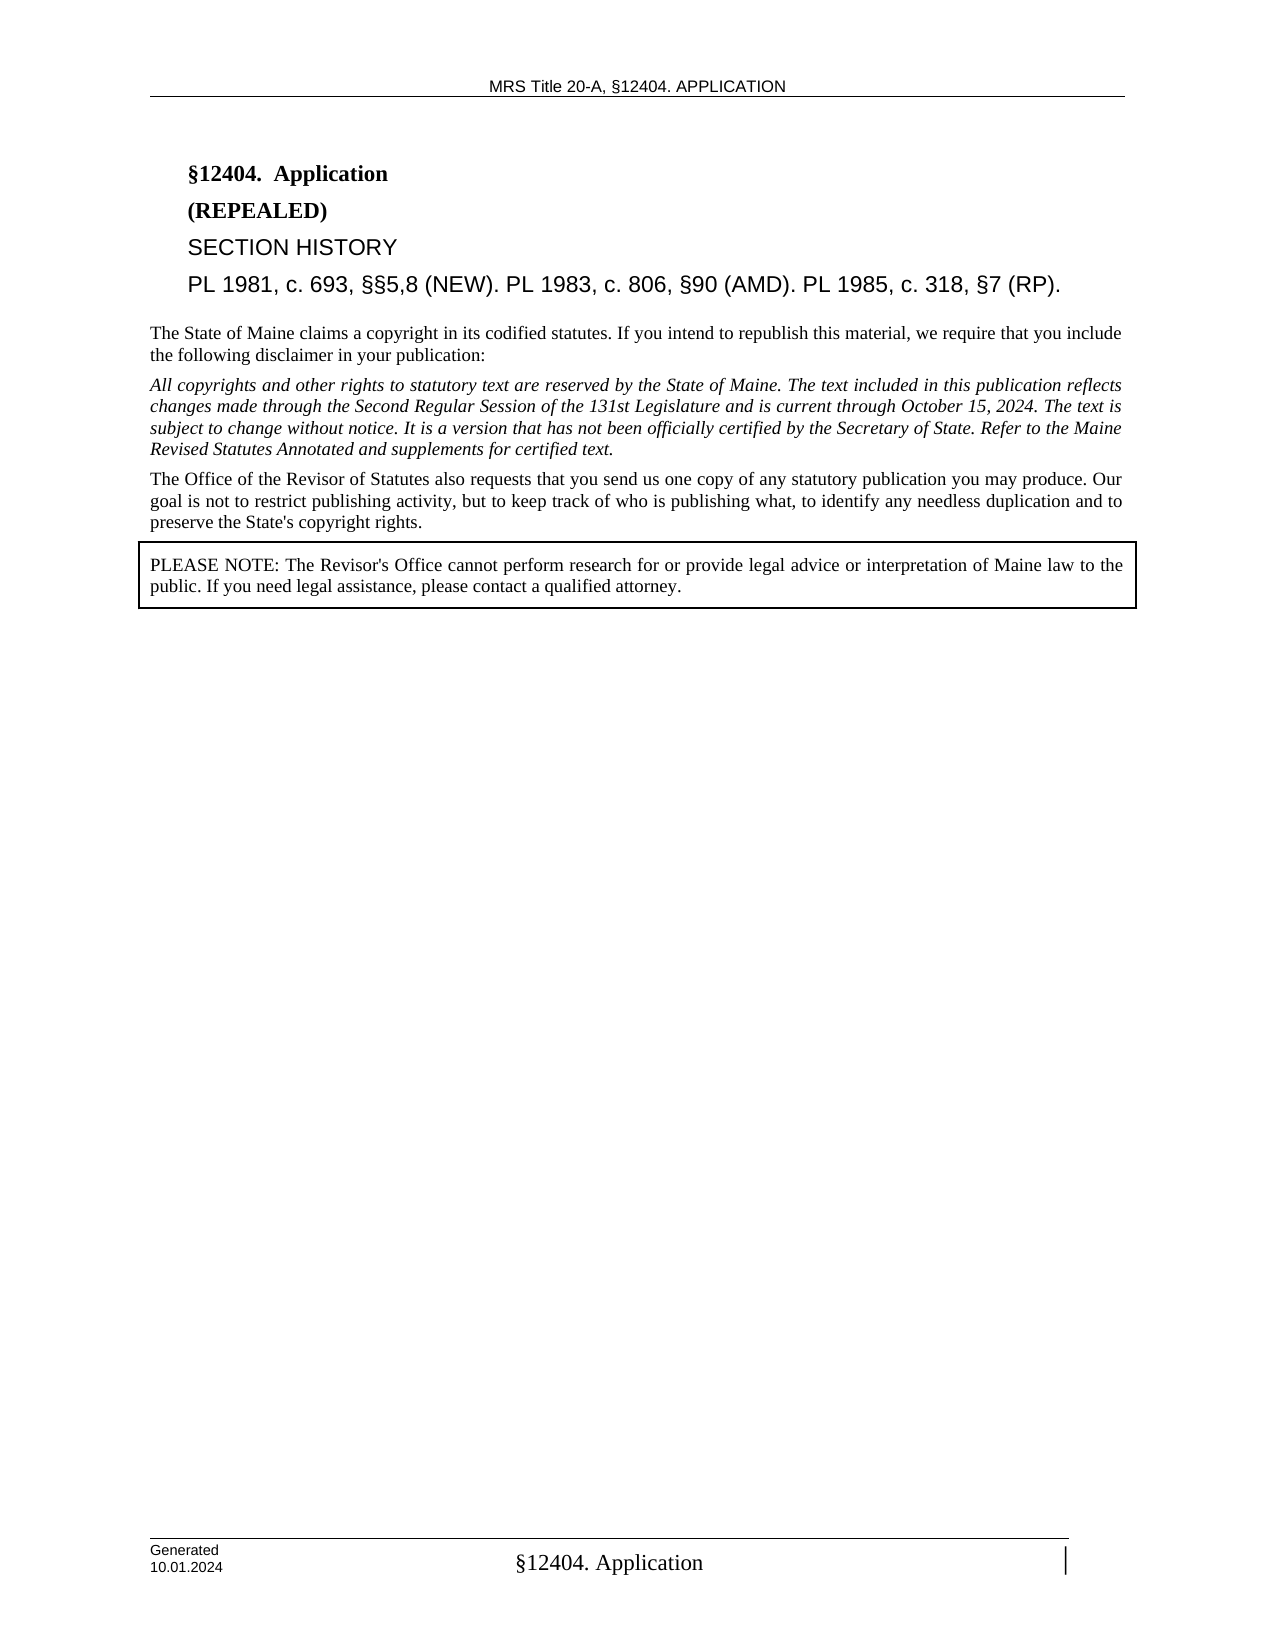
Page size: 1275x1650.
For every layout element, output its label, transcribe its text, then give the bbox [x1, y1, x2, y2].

text PL 1981, c. 693, §§5,8 (NEW). PL 1983, c. 806, §90 (AMD). PL 1985, c. 318, §7 (RP). [187, 271, 1125, 297]
text All copyrights and other rights to statutory text are reserved by the State of Maine. The text included in this publication reflects changes made through the Second Regular Session of the 131st Legislature and is current through October 15, 2024 . The text is subject to change without notice. It is a version that has not been officially certified by the Secretary of State. Refer to the Maine Revised Statutes Annotated and supplements for certified text. [150, 373, 1125, 460]
text The Office of the Revisor of Statutes also requests that you send us one copy of any statutory publication you may produce. Our goal is not to restrict publishing activity, but to keep track of who is publishing what, to identify any needless duplication and to preserve the State's copyright rights. [150, 468, 1125, 533]
text SECTION HISTORY [187, 234, 1125, 260]
text The State of Maine claims a copyright in its codified statutes. If you intend to republish this material, we require that you include the following disclaimer in your publication: [150, 322, 1125, 365]
text §12404. Application [187, 160, 1125, 187]
text PLEASE NOTE: The Revisor's Office cannot perform research for or provide legal advice or interpretation of Maine law to the public. If you need legal assistance, please contact a qualified attorney. [140, 543, 1135, 607]
text (REPEALED) [187, 197, 1125, 223]
